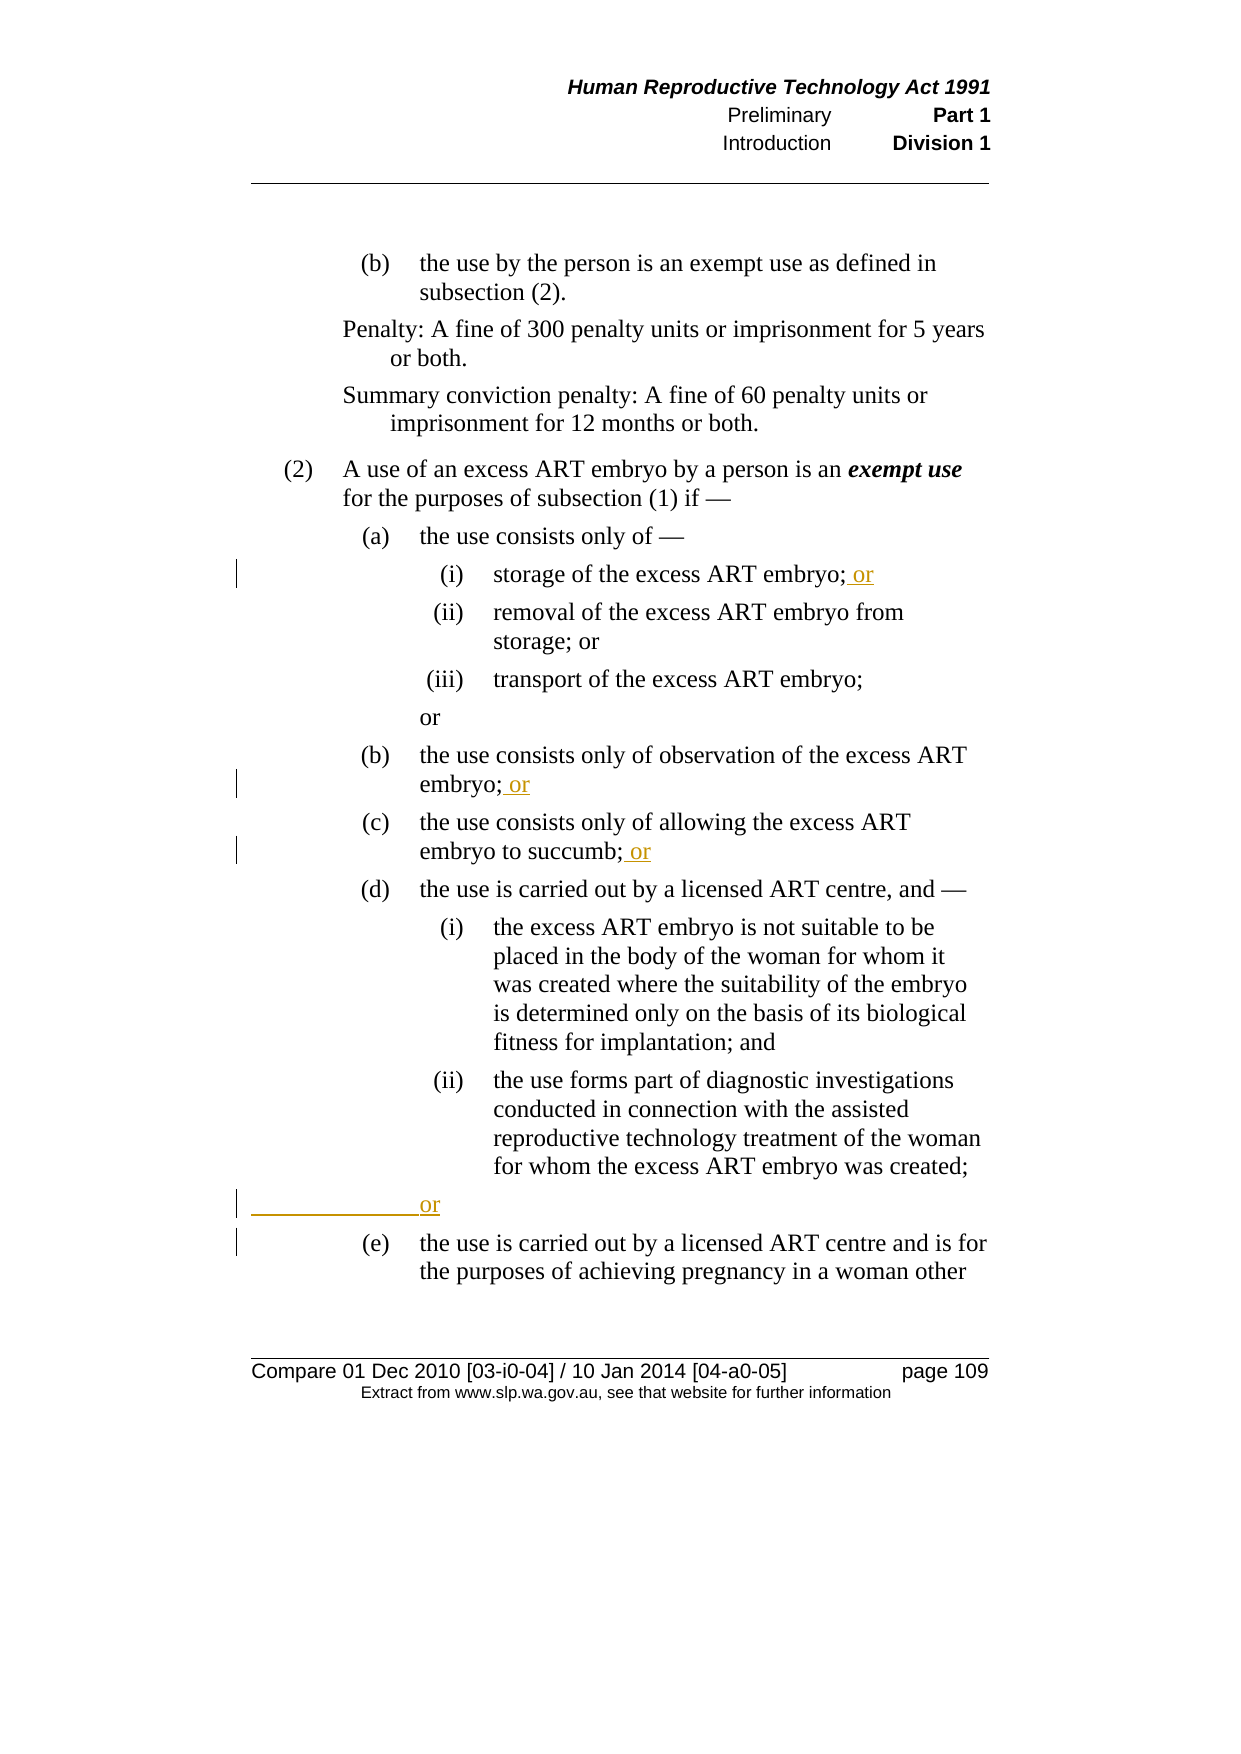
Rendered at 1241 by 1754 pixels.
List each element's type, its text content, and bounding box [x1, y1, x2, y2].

text or [251, 702, 989, 731]
text (i) storage of the excess ART embryo; [251, 559, 989, 588]
text (b) the use consists only of observation of the excess ART embryo; [251, 740, 989, 798]
text (d) the use is carried out by a licensed ART centre, and — [251, 874, 989, 903]
text (iii) transport of the excess ART embryo; [251, 664, 989, 693]
text (ii) the use forms part of diagnostic investigations conducted in connection with the assisted reproductive technology treatment of the woman for whom the excess ART embryo was created; [251, 1065, 989, 1180]
text (a) the use consists only of — [251, 521, 989, 549]
text (i) the excess ART embryo is not suitable to be placed in the body of the woman for whom it was created where the suitability of the embryo is determined only on the basis of its biological fitness for implantation; and [251, 912, 989, 1056]
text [251, 1228, 989, 1285]
text (b) the use by the person is an exempt use as defined in subsection (2). [251, 248, 989, 306]
text Summary conviction penalty: A fine of 60 penalty units or imprisonment for 12 months or both. [251, 380, 989, 437]
text (ii) removal of the excess ART embryo from storage; or [251, 597, 989, 654]
text (c) the use consists only of allowing the excess ART embryo to succumb; [251, 807, 989, 864]
text (2) A use of an excess ART embryo by a person is an exempt use for the purposes of subsection (1) if — [251, 454, 989, 511]
text Penalty: A fine of 300 penalty units or imprisonment for 5 years or both. [251, 314, 989, 371]
